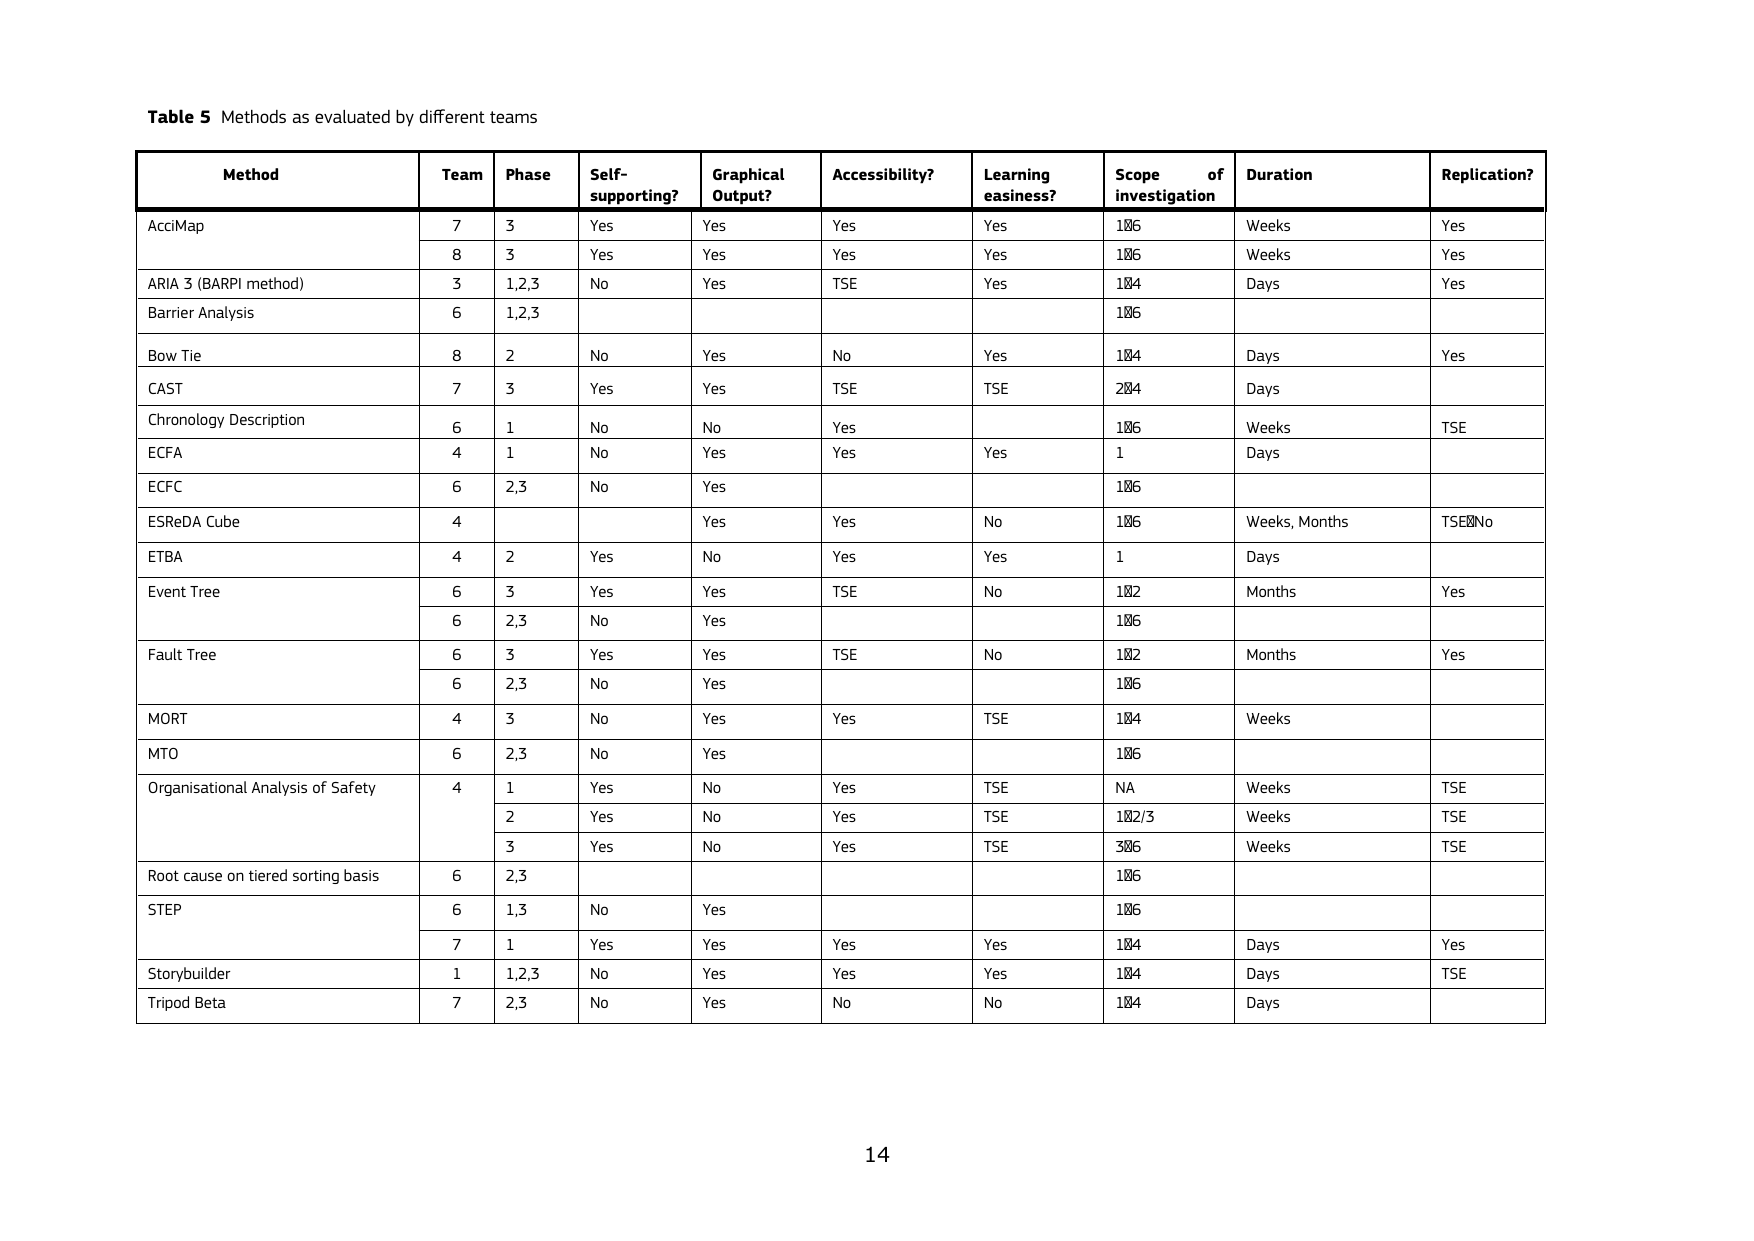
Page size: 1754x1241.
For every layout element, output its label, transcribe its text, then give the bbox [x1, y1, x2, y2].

table_cell No [579, 439, 691, 472]
table_cell No [579, 896, 691, 930]
table_cell ECFA [137, 438, 419, 472]
table_header Team [420, 153, 493, 207]
table_cell TSE [973, 833, 1103, 861]
table_cell Months [1235, 641, 1430, 669]
table_cell [973, 474, 1103, 507]
table_cell [973, 862, 1103, 895]
table_cell 12 [1104, 578, 1234, 606]
table_cell Yes [822, 833, 972, 861]
table_cell 2 [495, 543, 578, 577]
table_cell [973, 607, 1103, 640]
table_cell Yes [692, 334, 821, 366]
table_cell AcciMap [137, 212, 419, 269]
table_cell Yes [692, 439, 821, 472]
table_cell 16 [1104, 299, 1234, 332]
table_cell Bow Tie [137, 333, 419, 366]
table_cell No [579, 670, 691, 704]
table_cell Root cause on tiered sorting basis [137, 861, 419, 895]
table_cell Yes [692, 508, 821, 542]
table_header Scope of investigation [1105, 153, 1234, 207]
table_cell [1235, 607, 1430, 640]
table_cell 16 [1104, 740, 1234, 773]
table_cell Yes [692, 989, 821, 1023]
table_cell 16 [1104, 862, 1234, 895]
table_cell Weeks [1235, 833, 1430, 861]
table_cell Yes [1431, 577, 1545, 606]
table_cell 16 [1104, 508, 1234, 542]
table_cell Organisational Analysis of Safety [137, 774, 419, 861]
table_cell Yes [1431, 640, 1545, 669]
table_cell TSE [1431, 774, 1545, 802]
table_cell 16 [1104, 241, 1234, 269]
table_cell [1431, 298, 1545, 332]
table_cell Days [1235, 989, 1430, 1023]
table_cell 6 [420, 299, 494, 332]
table_cell [1431, 366, 1545, 404]
table_cell Fault Tree [137, 640, 419, 704]
table_cell 1 [1104, 439, 1234, 472]
table_cell 1,3 [495, 896, 578, 930]
table_cell [1235, 299, 1430, 332]
table_cell 2,3 [495, 989, 578, 1023]
table_cell [822, 740, 972, 773]
table_cell Yes [822, 931, 972, 959]
table_header Learning easiness? [973, 153, 1103, 207]
table_cell 24 [1104, 367, 1234, 404]
table_cell 6 [420, 862, 494, 895]
table_cell 3 [495, 641, 578, 669]
table_cell [1431, 895, 1545, 930]
table_cell ETBA [137, 542, 419, 577]
table_cell Event Tree [137, 577, 419, 640]
table_cell [822, 299, 972, 332]
table_cell No [973, 508, 1103, 542]
table_cell Yes [692, 740, 821, 773]
table_cell 3 [495, 212, 578, 240]
table_cell TSE [822, 367, 972, 404]
table_cell TSE [973, 804, 1103, 832]
table_cell Chronology Description [137, 405, 419, 438]
table_cell [973, 670, 1103, 704]
table_cell Weeks [1235, 775, 1430, 802]
table_cell Weeks [1235, 804, 1430, 832]
table_cell Yes [822, 439, 972, 472]
table_cell [822, 862, 972, 895]
table_cell [1431, 542, 1545, 577]
table_cell 12 [1104, 641, 1234, 669]
table_cell 3 [495, 367, 578, 404]
table_cell TSE [822, 270, 972, 298]
table_cell 16 [1104, 607, 1234, 640]
table_cell No [822, 989, 972, 1023]
table_cell 1 [495, 775, 578, 802]
table_cell Yes [692, 705, 821, 739]
table_cell 4 [420, 775, 494, 861]
table_cell 6 [420, 740, 494, 773]
table_cell [1235, 474, 1430, 507]
table_cell No [973, 641, 1103, 669]
table_header Graphical Output? [702, 153, 820, 207]
table_cell 2,3 [495, 607, 578, 640]
table_cell No [579, 607, 691, 640]
table_cell No [579, 989, 691, 1023]
table_cell 1,2,3 [495, 270, 578, 298]
table_cell [973, 896, 1103, 930]
table_cell MORT [137, 704, 419, 739]
table_cell Yes [822, 775, 972, 802]
table_cell Yes [692, 474, 821, 507]
table_cell Days [1235, 543, 1430, 577]
table_cell 14 [1104, 989, 1234, 1023]
table_cell Yes [692, 896, 821, 930]
table_cell No [692, 804, 821, 832]
table_cell 2 [495, 804, 578, 832]
table_cell 7 [420, 989, 494, 1023]
table_cell [822, 607, 972, 640]
table_cell 2 [495, 334, 578, 366]
table_cell [692, 862, 821, 895]
table_cell Yes [579, 833, 691, 861]
table_cell Yes [822, 705, 972, 739]
table_cell No [579, 334, 691, 366]
table_cell 14 [1104, 931, 1234, 959]
table_cell 3 [420, 270, 494, 298]
table_cell [1235, 862, 1430, 895]
table_cell 12/3 [1104, 804, 1234, 832]
table_cell [579, 508, 691, 542]
table_cell Barrier Analysis [137, 298, 419, 332]
table_cell NA [1104, 775, 1234, 802]
table_cell Yes [822, 212, 972, 240]
table_cell 6 [420, 406, 494, 438]
table_cell Yes [1431, 207, 1545, 240]
table_cell Yes [822, 241, 972, 269]
table_cell No [579, 270, 691, 298]
table_cell Yes [973, 270, 1103, 298]
table_cell Yes [822, 543, 972, 577]
table_cell 1,2,3 [495, 299, 578, 332]
table_cell Yes [579, 367, 691, 404]
table_cell Weeks [1235, 241, 1430, 269]
table_cell 14 [1104, 960, 1234, 988]
table_cell TSENo [1431, 507, 1545, 542]
table_cell [1431, 606, 1545, 640]
table_cell 8 [420, 241, 494, 269]
table_cell 14 [1104, 705, 1234, 739]
table_cell 6 [420, 896, 494, 930]
table_cell Months [1235, 578, 1430, 606]
table_header Method [138, 153, 418, 207]
table_cell Yes [692, 931, 821, 959]
table_cell Yes [579, 775, 691, 802]
table_cell [973, 299, 1103, 332]
table_cell [1235, 670, 1430, 704]
table_cell [579, 299, 691, 332]
table_cell Yes [973, 931, 1103, 959]
table_cell No [579, 740, 691, 773]
table_cell Yes [692, 270, 821, 298]
table_cell [1431, 988, 1545, 1023]
table_cell Yes [692, 641, 821, 669]
table_cell No [579, 406, 691, 438]
table_cell [973, 406, 1103, 438]
table_cell 3 [495, 705, 578, 739]
table_cell 1 [495, 439, 578, 472]
table_cell [495, 508, 578, 542]
text Table 5 Methods as evaluated by different teams [148, 106, 1606, 129]
table_cell Yes [692, 960, 821, 988]
table_header Phase [495, 153, 578, 207]
table_cell No [579, 960, 691, 988]
table_cell CAST [137, 366, 419, 404]
table_cell No [692, 406, 821, 438]
table_cell [1431, 739, 1545, 773]
table_cell 6 [420, 670, 494, 704]
table_cell No [579, 474, 691, 507]
table_cell 14 [1104, 334, 1234, 366]
table_cell Days [1235, 960, 1430, 988]
table_cell [1431, 473, 1545, 507]
table_cell No [973, 578, 1103, 606]
table_cell 2,3 [495, 862, 578, 895]
table_cell 4 [420, 705, 494, 739]
table_cell TSE [1431, 803, 1545, 832]
table_header Self-supporting? [580, 153, 700, 207]
table_cell Yes [579, 543, 691, 577]
table_cell [822, 670, 972, 704]
table_cell [1431, 704, 1545, 739]
table_cell Yes [973, 334, 1103, 366]
table_cell [1235, 740, 1430, 773]
table_cell Yes [822, 960, 972, 988]
table_cell Yes [579, 931, 691, 959]
table_cell TSE [1431, 832, 1545, 861]
table_cell 4 [420, 508, 494, 542]
table_header Accessibility? [822, 153, 971, 207]
table_cell 1 [420, 960, 494, 988]
table_cell Days [1235, 931, 1430, 959]
table_cell Storybuilder [137, 959, 419, 988]
table_cell Yes [692, 367, 821, 404]
table_cell Yes [822, 804, 972, 832]
table_cell [1431, 861, 1545, 895]
table_cell [579, 862, 691, 895]
table_cell [822, 896, 972, 930]
table_cell 4 [420, 543, 494, 577]
table_cell 1,2,3 [495, 960, 578, 988]
table_cell Yes [579, 641, 691, 669]
table_cell [1431, 438, 1545, 472]
table_cell 6 [420, 578, 494, 606]
table_cell Weeks [1235, 705, 1430, 739]
table_cell 7 [420, 212, 494, 240]
table_cell 2,3 [495, 670, 578, 704]
table_cell Yes [579, 578, 691, 606]
table_cell Tripod Beta [137, 988, 419, 1023]
table_cell Yes [822, 508, 972, 542]
table_cell Yes [692, 212, 821, 240]
table_cell [1235, 896, 1430, 930]
table_cell Yes [973, 960, 1103, 988]
table_cell Weeks [1235, 406, 1430, 438]
table_cell [973, 740, 1103, 773]
table_cell 1 [495, 406, 578, 438]
table_cell ECFC [137, 473, 419, 507]
table_cell ARIA 3 (BARPI method) [137, 269, 419, 298]
table_cell Yes [822, 406, 972, 438]
table_cell 6 [420, 607, 494, 640]
table_cell [822, 474, 972, 507]
table_cell 8 [420, 334, 494, 366]
table_cell 7 [420, 931, 494, 959]
table_cell 14 [1104, 270, 1234, 298]
table_cell Yes [579, 804, 691, 832]
table_cell No [692, 833, 821, 861]
table_cell 16 [1104, 406, 1234, 438]
table_cell 1 [1104, 543, 1234, 577]
table_cell Yes [973, 439, 1103, 472]
table_cell TSE [1431, 405, 1545, 438]
table_cell 16 [1104, 670, 1234, 704]
table_cell Yes [973, 241, 1103, 269]
table_cell TSE [973, 705, 1103, 739]
table_header Duration [1236, 153, 1429, 207]
table_cell TSE [822, 578, 972, 606]
table_cell Yes [692, 241, 821, 269]
table_cell STEP [137, 895, 419, 959]
table_cell No [692, 543, 821, 577]
table_cell 2,3 [495, 740, 578, 773]
table_header Replication? [1431, 153, 1545, 207]
table_cell 4 [420, 439, 494, 472]
table_cell TSE [973, 775, 1103, 802]
table_cell Yes [692, 607, 821, 640]
table_cell No [973, 989, 1103, 1023]
table_cell Yes [692, 670, 821, 704]
table_cell No [822, 334, 972, 366]
table_cell MTO [137, 739, 419, 773]
table_cell 1 [495, 931, 578, 959]
table_cell Yes [1431, 240, 1545, 269]
table_cell TSE [822, 641, 972, 669]
table_cell 3 [495, 833, 578, 861]
table_cell Yes [579, 212, 691, 240]
table_cell Yes [1431, 333, 1545, 366]
table_cell Yes [579, 241, 691, 269]
table_cell Yes [973, 212, 1103, 240]
table_cell [1431, 669, 1545, 704]
table_cell Days [1235, 367, 1430, 404]
table_cell Weeks, Months [1235, 508, 1430, 542]
table_cell Days [1235, 334, 1430, 366]
table_cell Days [1235, 270, 1430, 298]
table_cell 16 [1104, 474, 1234, 507]
table_cell 6 [420, 641, 494, 669]
table_cell Yes [692, 578, 821, 606]
table_cell Yes [973, 543, 1103, 577]
table_cell No [692, 775, 821, 802]
table_cell No [579, 705, 691, 739]
table_cell Weeks [1235, 212, 1430, 240]
table_cell TSE [973, 367, 1103, 404]
table_cell Yes [1431, 930, 1545, 959]
table_cell 7 [420, 367, 494, 404]
table_cell [692, 299, 821, 332]
table_cell 36 [1104, 833, 1234, 861]
table_cell 16 [1104, 896, 1234, 930]
table_cell 6 [420, 474, 494, 507]
table_cell 3 [495, 578, 578, 606]
table_cell Days [1235, 439, 1430, 472]
table_cell Yes [1431, 269, 1545, 298]
table_cell 2,3 [495, 474, 578, 507]
table_cell 16 [1104, 212, 1234, 240]
table_cell ESReDA Cube [137, 507, 419, 542]
table_cell TSE [1431, 959, 1545, 988]
table_cell 3 [495, 241, 578, 269]
